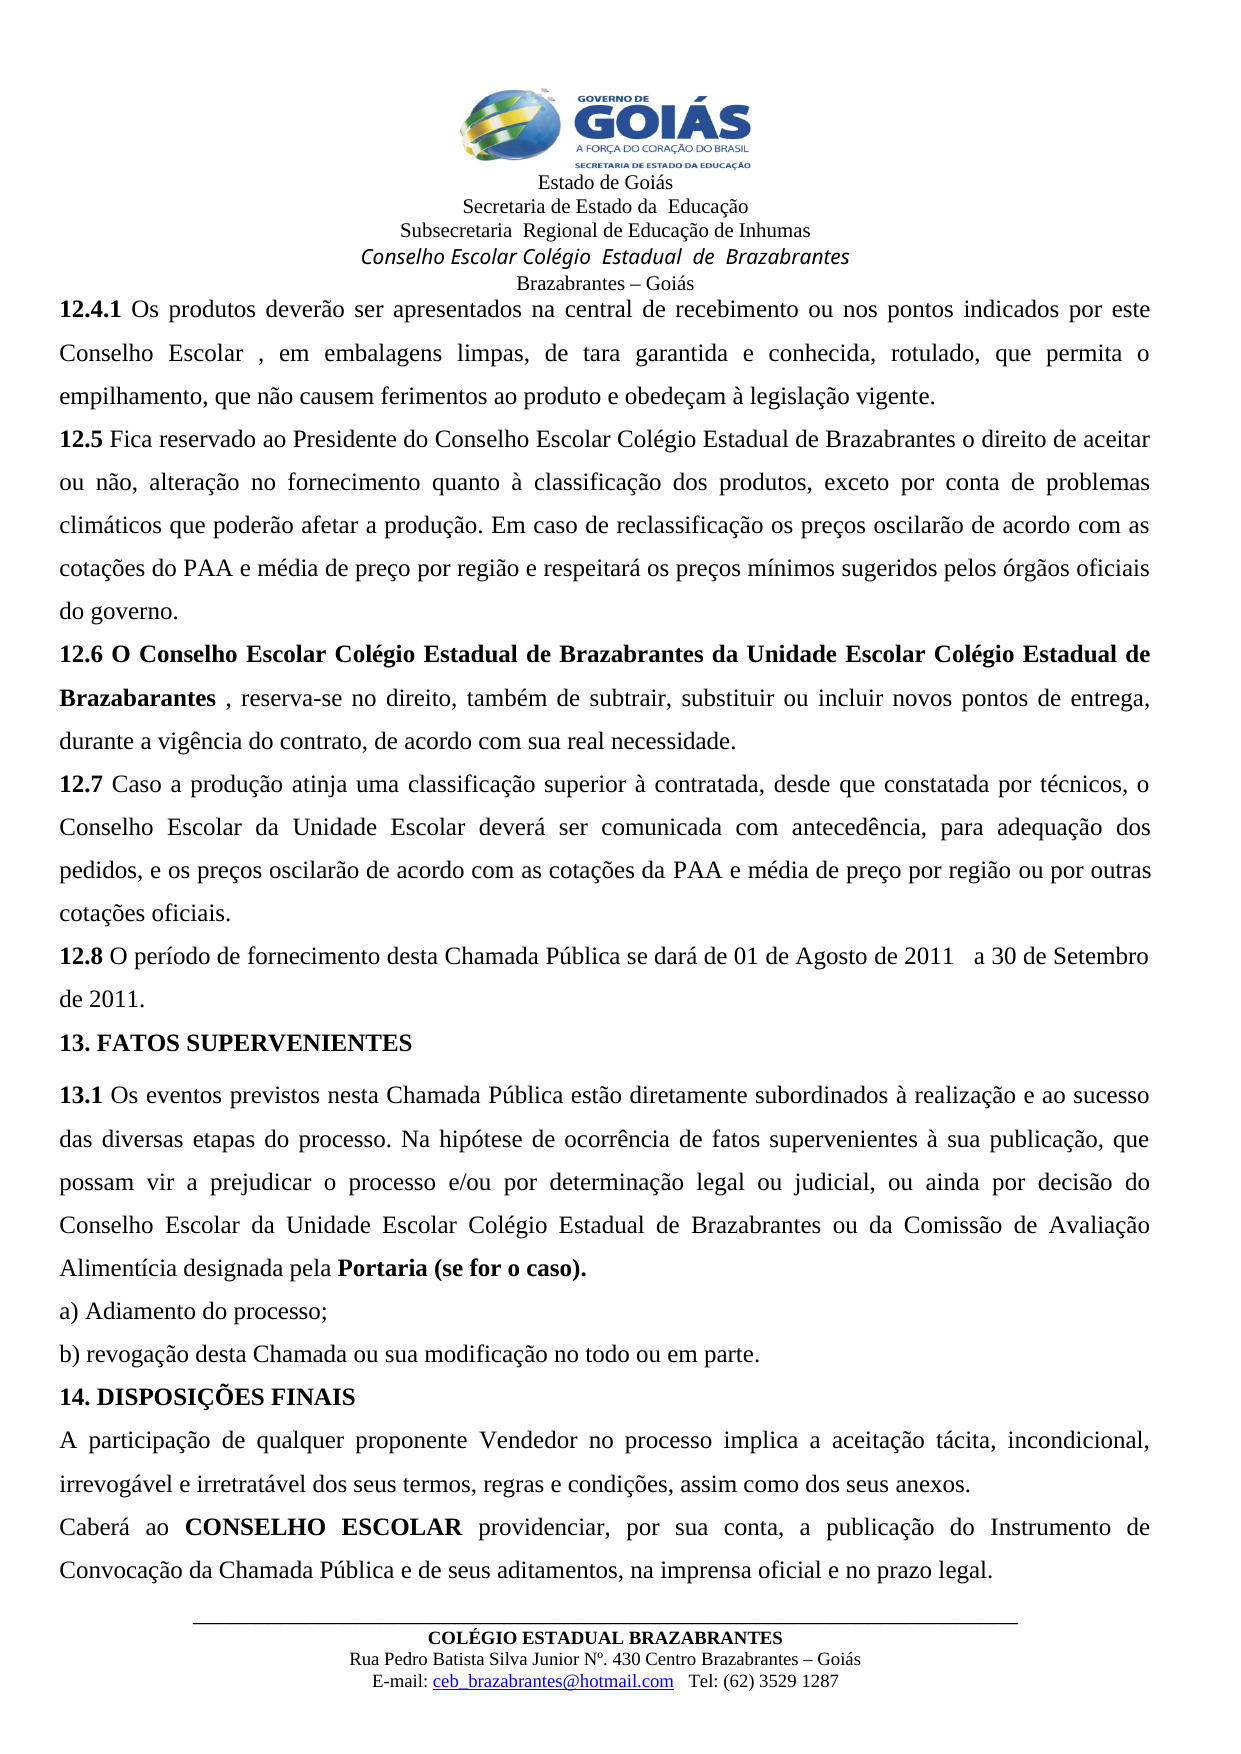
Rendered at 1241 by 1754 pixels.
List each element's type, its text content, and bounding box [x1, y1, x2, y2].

text 12.8 O período de fornecimento desta Chamada Pública se dará de 01 de Agosto de 2011 a 30 de Setembro de 2011. [59, 941, 1152, 1013]
text a) Adiamento do processo; [59, 1296, 1152, 1325]
text 12.4.1 Os produtos deverão ser apresentados na central de recebimento ou nos pontos indicados por este Conselho Escolar , em embalagens limpas, de tara garantida e conhecida, rotulado, que permita o empilhamento, que não causem ferimentos ao produto e obedeçam à legislação vigente. [59, 294, 1152, 409]
text 13. FATOS SUPERVENIENTES [59, 1028, 1152, 1056]
text 12.6 O Conselho Escolar Colégio Estadual de Brazabrantes da Unidade Escolar Colégio Estadual de Brazabarantes , reserva-se no direito, também de subtrair, substituir ou incluir novos pontos de entrega, durante a vigência do contrato, de acordo com sua real necessidade. [59, 639, 1152, 754]
text 13.1 Os eventos previstos nesta Chamada Pública estão diretamente subordinados à realização e ao sucesso das diversas etapas do processo. Na hipótese de ocorrência de fatos supervenientes à sua publicação, que possam vir a prejudicar o processo e/ou por determinação legal ou judicial, ou ainda por decisão do Conselho Escolar da Unidade Escolar Colégio Estadual de Brazabrantes ou da Comissão de Avaliação Alimentícia designada pela Portaria (se for o caso). [59, 1081, 1152, 1282]
picture [460, 88, 751, 170]
text A participação de qualquer proponente Vendedor no processo implica a aceitação tácita, incondicional, irrevogável e irretratável dos seus termos, regras e condições, assim como dos seus anexos. [59, 1426, 1152, 1497]
text COLÉGIO ESTADUAL BRAZABRANTES [59, 1627, 1152, 1648]
text 12.7 Caso a produção atinja uma classificação superior à contratada, desde que constatada por técnicos, o Conselho Escolar da Unidade Escolar deverá ser comunicada com antecedência, para adequação dos pedidos, e os preços oscilarão de acordo com as cotações da PAA e média de preço por região ou por outras cotações oficiais. [59, 769, 1152, 927]
text E-mail: ceb_brazabrantes@hotmail.com Tel: (62) 3529 1287 [59, 1670, 1152, 1691]
text Caberá ao CONSELHO ESCOLAR providenciar, por sua conta, a publicação do Instrumento de Convocação da Chamada Pública e de seus aditamentos, na imprensa oficial e no prazo legal. [59, 1512, 1152, 1584]
text Brazabrantes – Goiás [59, 271, 1152, 294]
text 14. DISPOSIÇÕES FINAIS [59, 1382, 1152, 1411]
text Secretaria de Estado da Educação [59, 194, 1152, 218]
text __________________________________________________________________ [59, 1598, 1152, 1627]
text Subsecretaria Regional de Educação de Inhumas [59, 218, 1152, 242]
text Estado de Goiás [59, 170, 1152, 194]
text Rua Pedro Batista Silva Junior Nº. 430 Centro Brazabrantes – Goiás [59, 1648, 1152, 1670]
subtitle Conselho Escolar Colégio Estadual de Brazabrantes [59, 242, 1152, 271]
text 12.5 Fica reservado ao Presidente do Conselho Escolar Colégio Estadual de Brazabrantes o direito de aceitar ou não, alteração no fornecimento quanto à classificação dos produtos, exceto por conta de problemas climáticos que poderão afetar a produção. Em caso de reclassificação os preços oscilarão de acordo com as cotações do PAA e média de preço por região e respeitará os preços mínimos sugeridos pelos órgãos oficiais do governo. [59, 424, 1152, 625]
text b) revogação desta Chamada ou sua modificação no todo ou em parte. [59, 1339, 1152, 1368]
